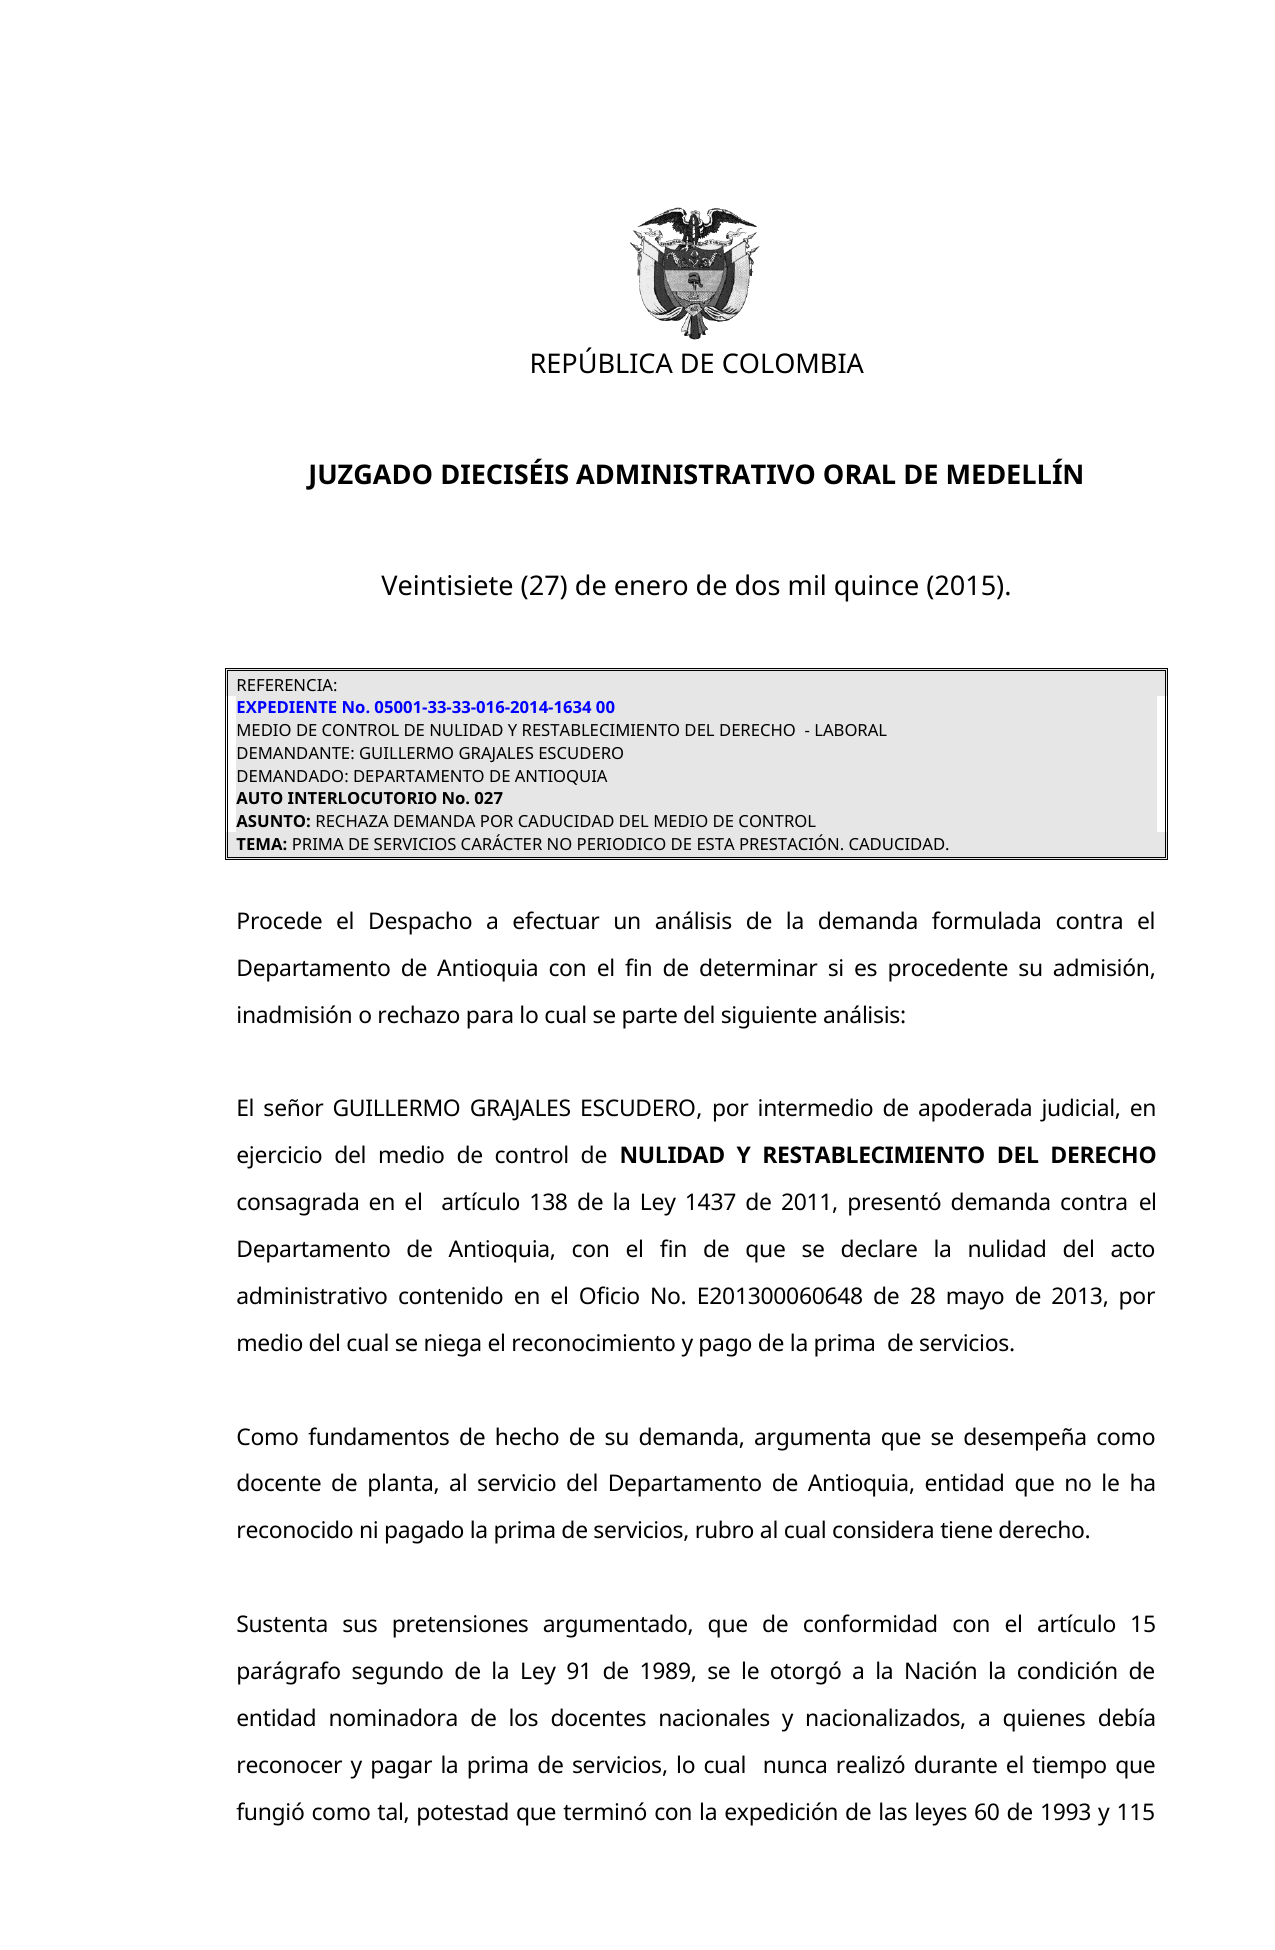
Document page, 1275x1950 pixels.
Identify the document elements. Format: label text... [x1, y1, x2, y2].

text Como fundamentos de hecho de su demanda, argumenta que se desempeña como docente de planta, al servicio del Departamento de Antioquia, entidad que no le ha reconocido ni pagado la prima de servicios, rubro al cual considera tiene derecho. [236, 1421, 1157, 1546]
text TEMA: PRIMA DE SERVICIOS CARÁCTER NO PERIODICO DE ESTA PRESTACIÓN. CADUCIDAD. [228, 827, 1165, 857]
text Procede el Despacho a efectuar un análisis de la demanda formulada contra el Departamento de Antioquia con el fin de determinar si es procedente su admisión, inadmisión o rechazo para lo cual se parte del siguiente análisis: [236, 905, 1157, 1030]
text AUTO INTERLOCUTORIO No. 027 [236, 787, 1157, 809]
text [236, 1608, 1157, 1827]
text ASUNTO: RECHAZA DEMANDA POR CADUCIDAD DEL MEDIO DE CONTROL [236, 809, 1157, 827]
text REPÚBLICA DE COLOMBIA [236, 345, 1157, 382]
text El señor GUILLERMO GRAJALES ESCUDERO, por intermedio de apoderada judicial, en ejercicio del medio de control de NULIDAD Y RESTABLECIMIENTO DEL DERECHO consagrada en el artículo 138 de la Ley 1437 de 2011, presentó demanda contra el Departamento de Antioquia, con el fin de que se declare la nulidad del acto administrativo contenido en el Oficio No. E201300060648 de 28 mayo de 2013, por medio del cual se niega el reconocimiento y pago de la prima de servicios. [236, 1092, 1157, 1358]
text Veintisiete (27) de enero de dos mil quince (2015). [236, 566, 1157, 603]
text JUZGADO DIECISÉIS ADMINISTRATIVO ORAL DE MEDELLÍN [236, 455, 1157, 492]
text MEDIO DE CONTROL DE NULIDAD Y RESTABLECIMIENTO DEL DERECHO - LABORAL [236, 719, 1157, 741]
text EXPEDIENTE No. 05001-33-33-016-2014-1634 00 [236, 696, 1157, 719]
text DEMANDANTE: GUILLERMO GRAJALES ESCUDERO [236, 741, 1157, 764]
text DEMANDADO: DEPARTAMENTO DE ANTIOQUIA [236, 764, 1157, 787]
text REFERENCIA: [228, 671, 1165, 696]
